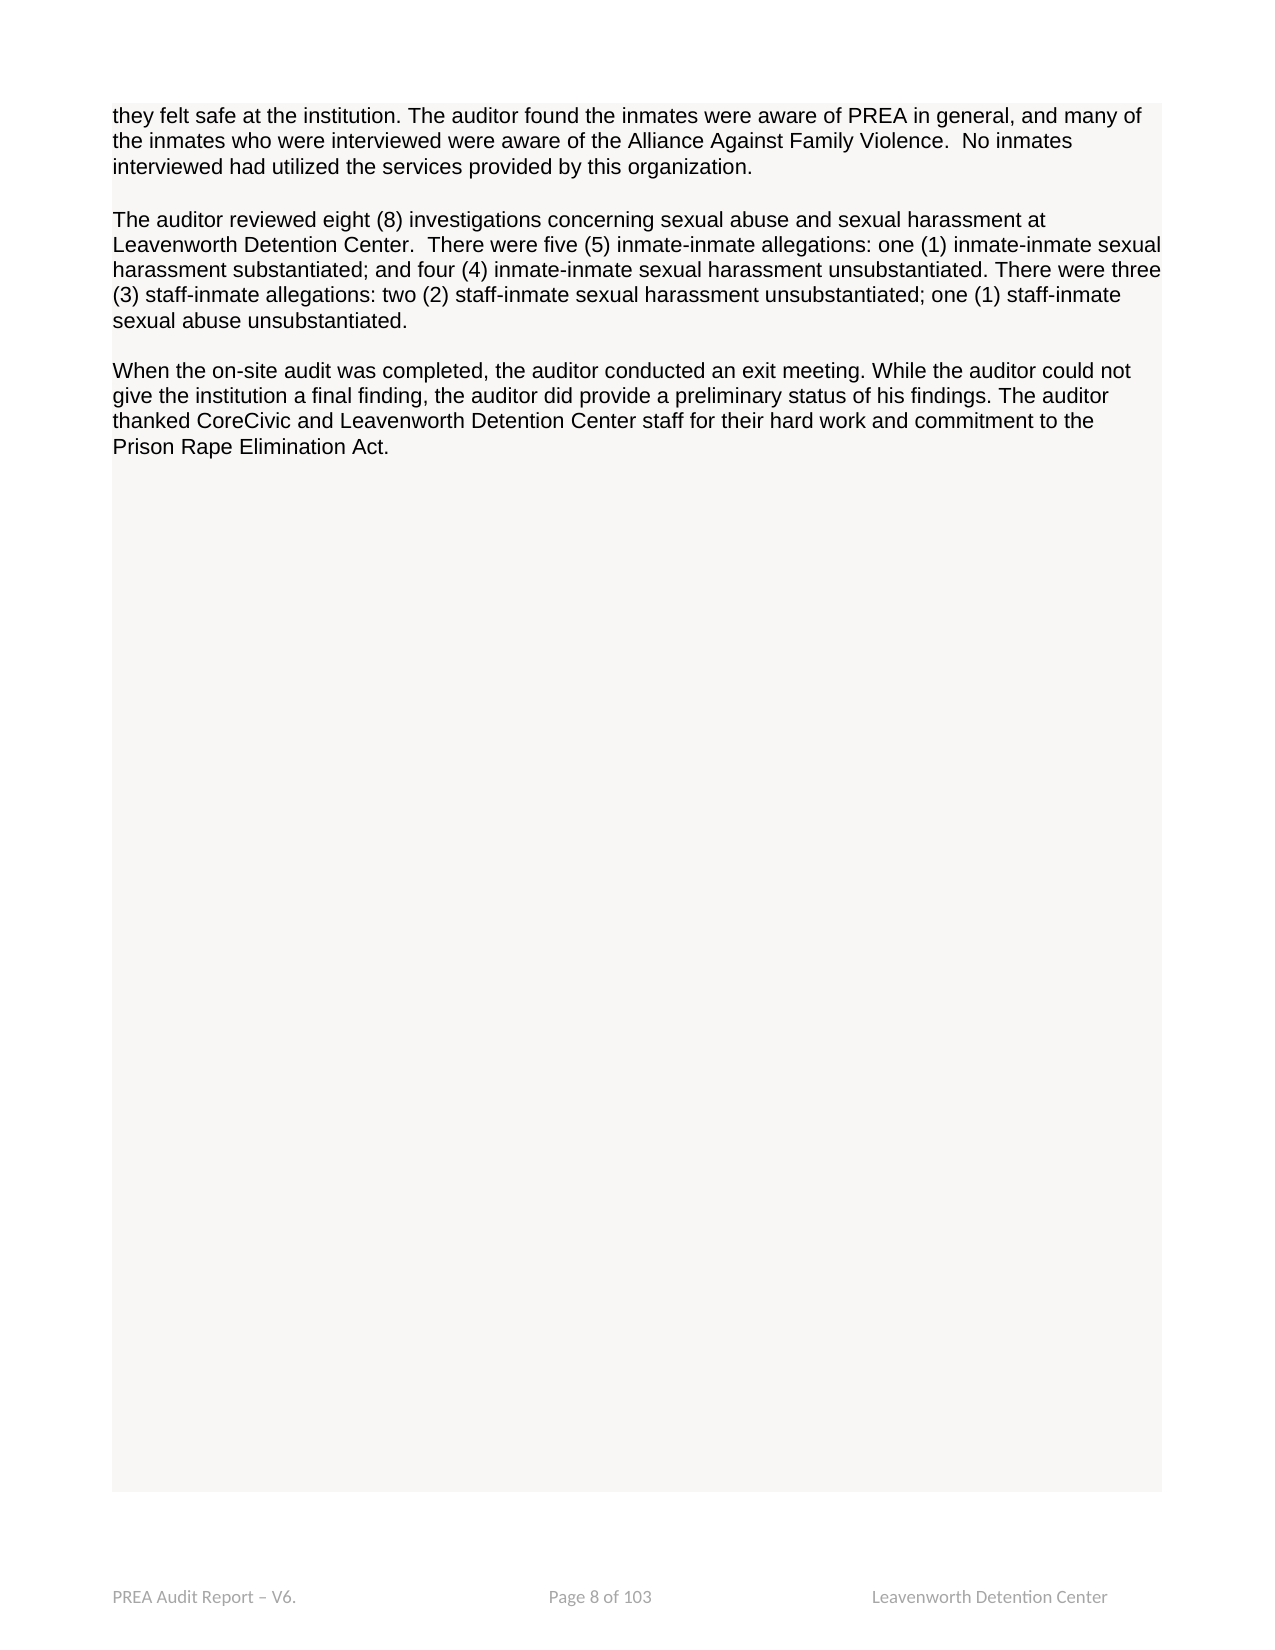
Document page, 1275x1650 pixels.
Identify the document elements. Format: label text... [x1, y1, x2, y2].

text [112, 103, 1162, 179]
text The auditor reviewed eight (8) investigations concerning sexual abuse and sexual harassment at Leavenworth Detention Center. There were five (5) inmate-inmate allegations: one (1) inmate-inmate sexual harassment substantiated; and four (4) inmate-inmate sexual harassment unsubstantiated. There were three (3) staff-inmate allegations: two (2) staff-inmate sexual harassment unsubstantiated; one (1) staff-inmate sexual abuse unsubstantiated. [112, 207, 1162, 333]
text When the on-site audit was completed, the auditor conducted an exit meeting. While the auditor could not give the institution a final finding, the auditor did provide a preliminary status of his findings. The auditor thanked CoreCivic and Leavenworth Detention Center staff for their hard work and commitment to the Prison Rape Elimination Act. [112, 358, 1162, 459]
